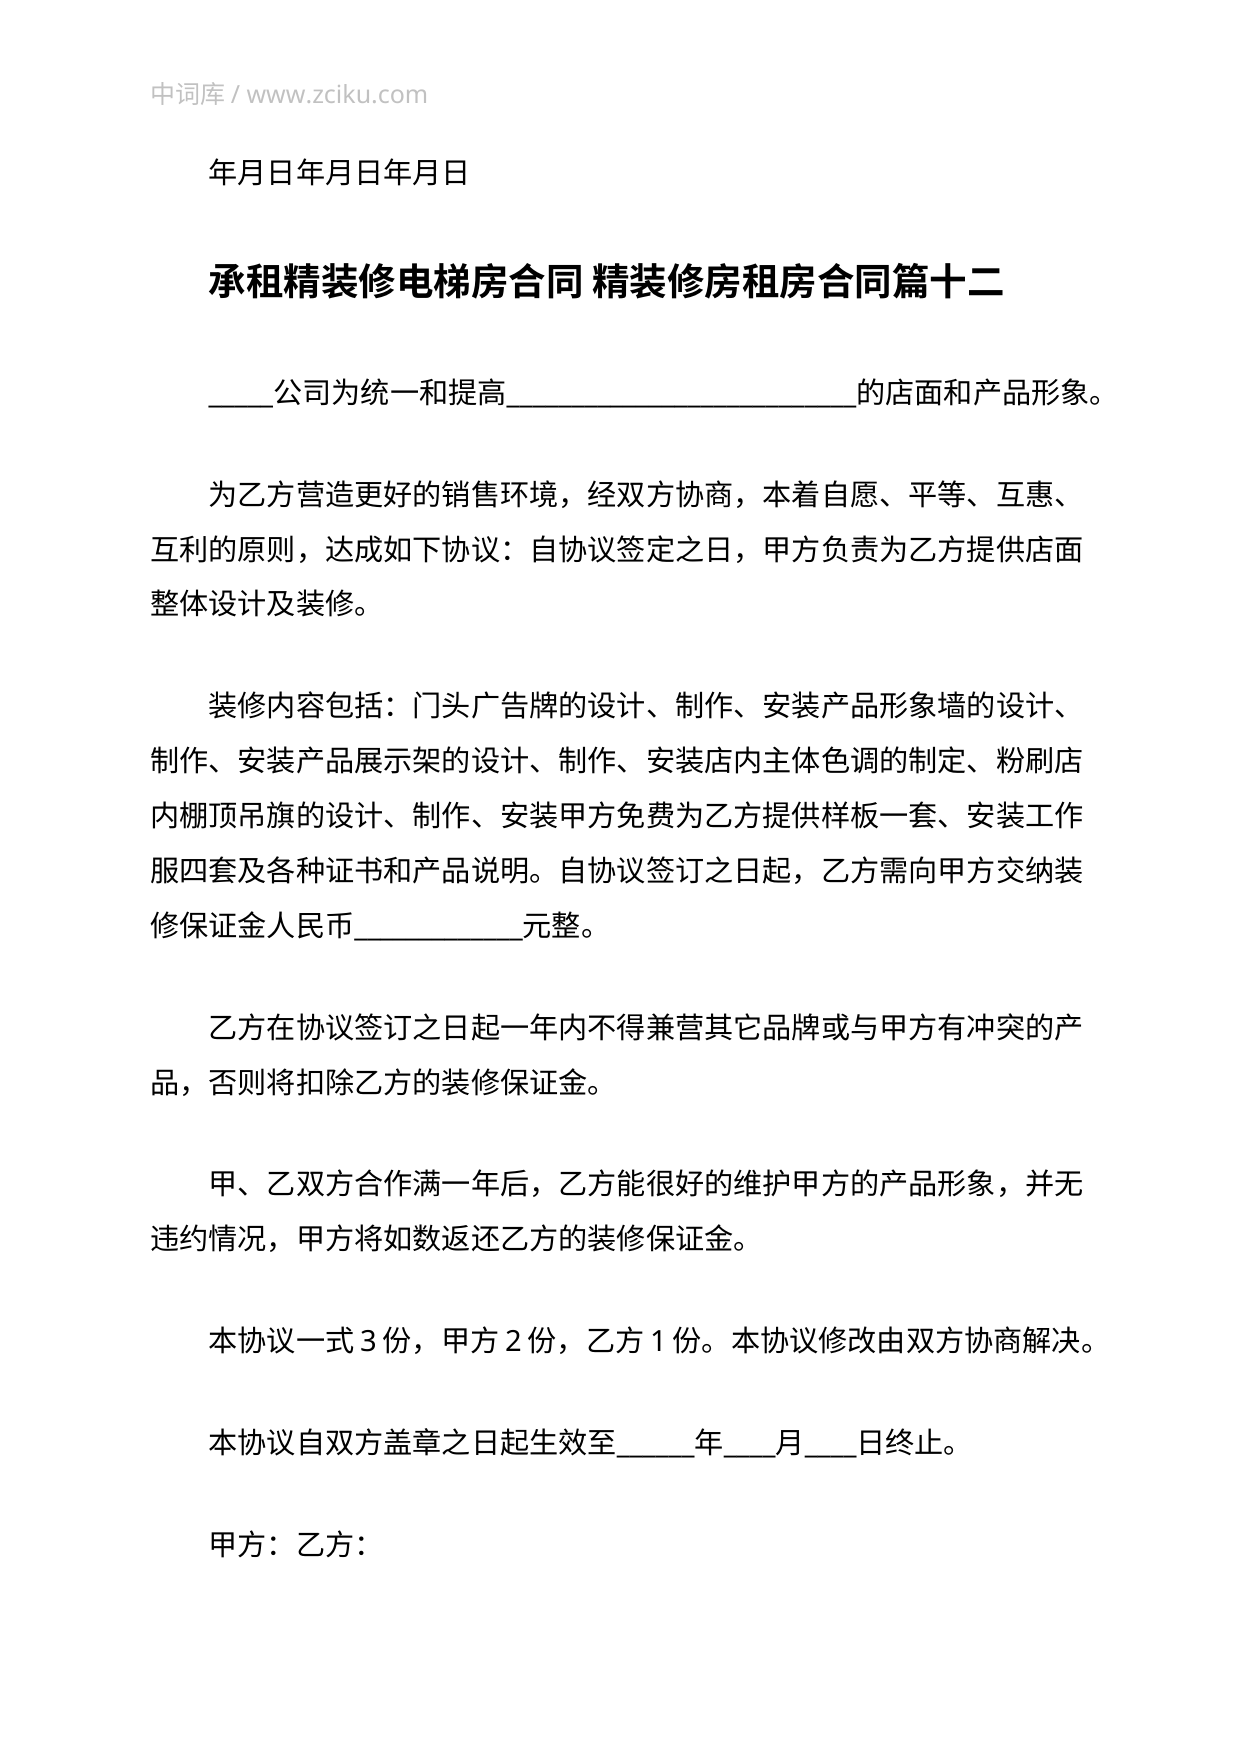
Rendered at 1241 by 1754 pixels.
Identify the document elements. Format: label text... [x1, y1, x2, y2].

text 年月日年月日年月日 [150, 150, 1090, 192]
text 承租精装修电梯房合同 精装修房租房合同篇十二 [150, 252, 1090, 306]
text 本协议一式3份，甲方2份，乙方1份。本协议修改由双方协商解决。 [150, 1318, 1090, 1360]
text 乙方在协议签订之日起一年内不得兼营其它品牌或与甲方有冲突的产品，否则将扣除乙方的装修保证金。 [150, 1004, 1090, 1101]
text 甲、乙双方合作满一年后，乙方能很好的维护甲方的产品形象，并无违约情况，甲方将如数返还乙方的装修保证金。 [150, 1161, 1090, 1258]
text 甲方：乙方： [150, 1522, 1090, 1564]
text _____公司为统一和提高___________________________的店面和产品形象。 [150, 369, 1090, 412]
text 本协议自双方盖章之日起生效至______年____月____日终止。 [150, 1419, 1090, 1462]
text 为乙方营造更好的销售环境，经双方协商，本着自愿、平等、互惠、互利的原则，达成如下协议：自协议签定之日，甲方负责为乙方提供店面整体设计及装修。 [150, 471, 1090, 623]
text 装修内容包括：门头广告牌的设计、制作、安装产品形象墙的设计、制作、安装产品展示架的设计、制作、安装店内主体色调的制定、粉刷店内棚顶吊旗的设计、制作、安装甲方免费为乙方提供样板一套、安装工作服四套及各种证书和产品说明。自协议签订之日起，乙方需向甲方交纳装修保证金人民币_____________元整。 [150, 683, 1090, 945]
